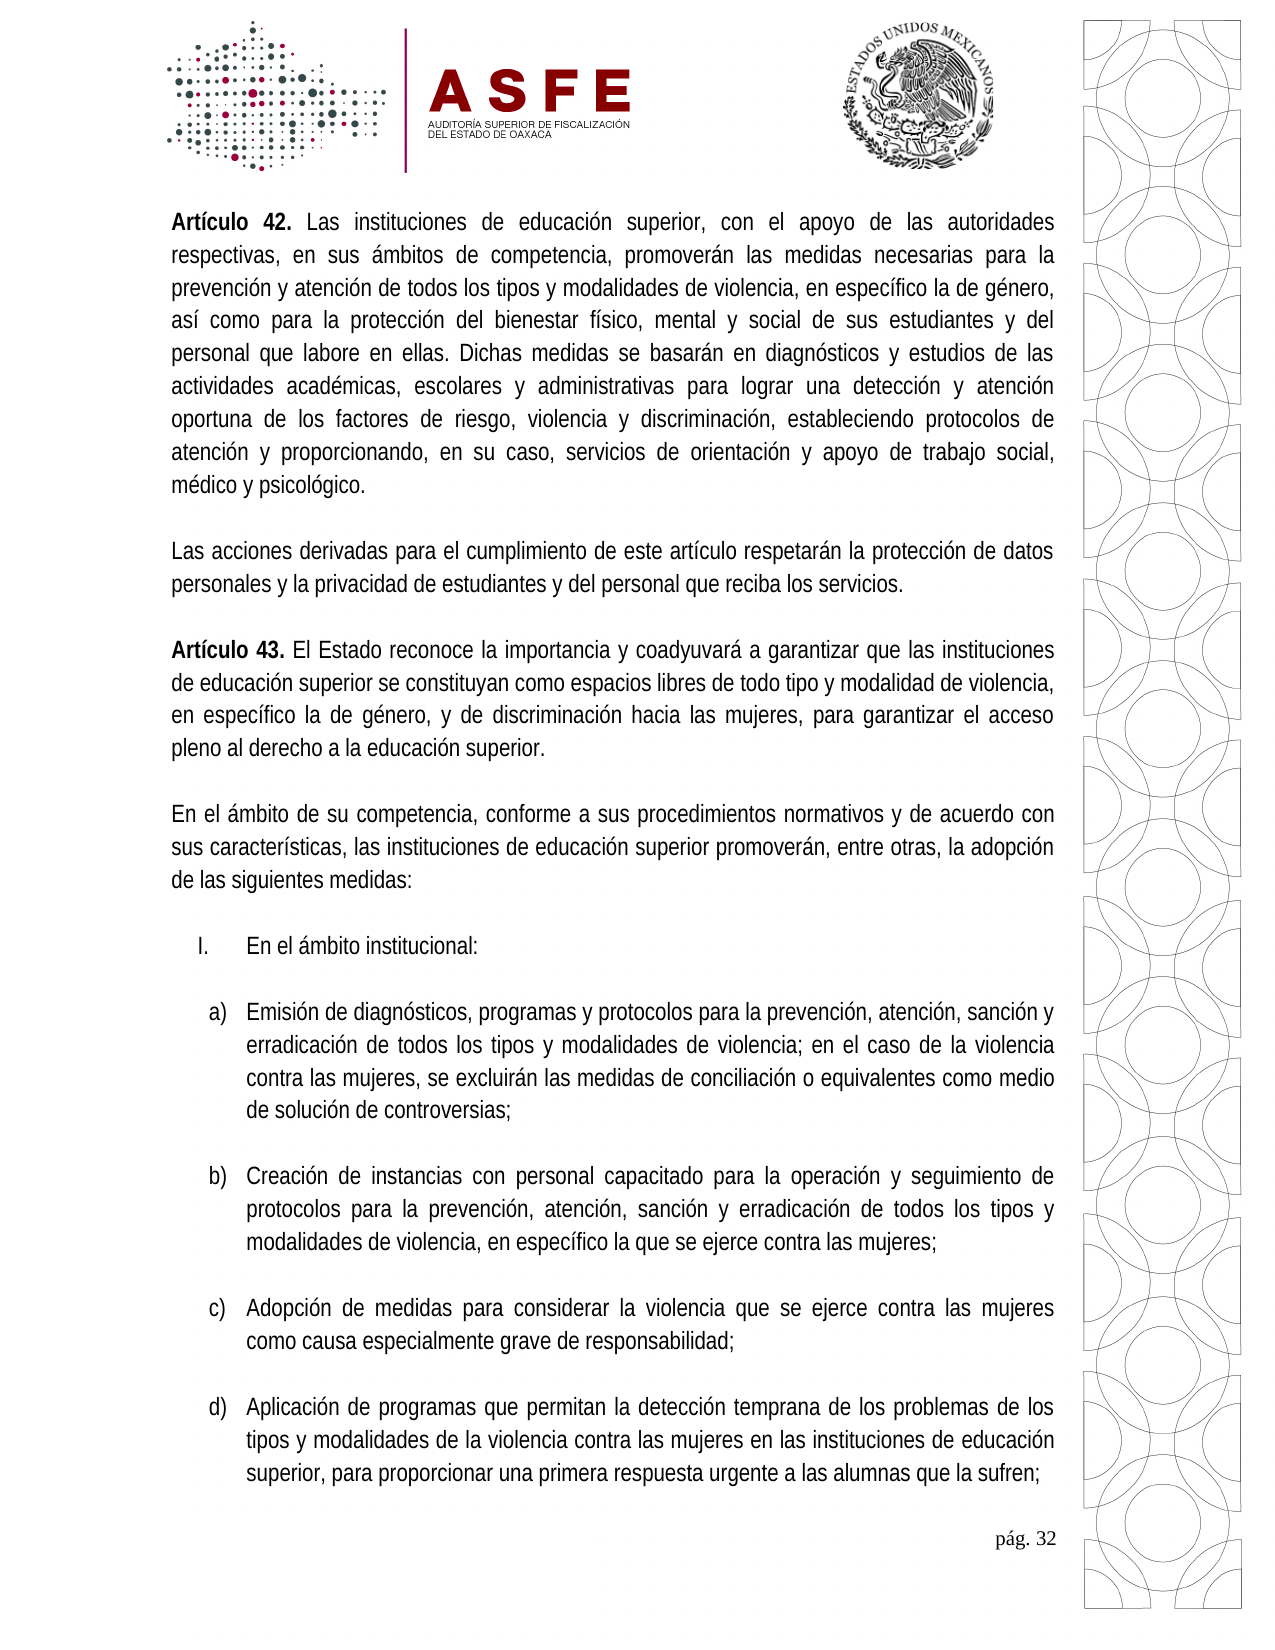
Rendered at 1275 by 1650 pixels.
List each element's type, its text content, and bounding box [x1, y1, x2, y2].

picture [167, 20, 1275, 1650]
text Artículo 43. El Estado reconoce la importancia y coadyuvará a garantizar que las instituciones de educación superior se constituyan como espacios libres de todo tipo y modalidad de violencia, en específico la de género, y de discriminación hacia las mujeres, para garantizar el acceso pleno al derecho a la educación superior. [171, 635, 1056, 762]
list Emisión de diagnósticos, programas y protocolos para la prevención, atención, sanción y erradicación de todos los tipos y modalidades de violencia; en el caso de la violencia contra las mujeres, se excluirán las medidas de conciliación o equivalentes como medio de solución de controversias; [209, 997, 1056, 1124]
list Creación de instancias con personal capacitado para la operación y seguimiento de protocolos para la prevención, atención, sanción y erradicación de todos los tipos y modalidades de violencia, en específico la que se ejerce contra las mujeres; [209, 1161, 1056, 1256]
list Adopción de medidas para considerar la violencia que se ejerce contra las mujeres como causa especialmente grave de responsabilidad; [209, 1293, 1056, 1354]
list En el ámbito institucional: [209, 931, 1056, 959]
text En el ámbito de su competencia, conforme a sus procedimientos normativos y de acuerdo con sus características, las instituciones de educación superior promoverán, entre otras, la adopción de las siguientes medidas: [171, 799, 1056, 894]
list Aplicación de programas que permitan la detección temprana de los problemas de los tipos y modalidades de la violencia contra las mujeres en las instituciones de educación superior, para proporcionar una primera respuesta urgente a las alumnas que la sufren; [209, 1392, 1056, 1486]
text Artículo 42. Las instituciones de educación superior, con el apoyo de las autoridades respectivas, en sus ámbitos de competencia, promoverán las medidas necesarias para la prevención y atención de todos los tipos y modalidades de violencia, en específico la de género, así como para la protección del bienestar físico, mental y social de sus estudiantes y del personal que labore en ellas. Dichas medidas se basarán en diagnósticos y estudios de las actividades académicas, escolares y administrativas para lograr una detección y atención oportuna de los factores de riesgo, violencia y discriminación, estableciendo protocolos de atención y proporcionando, en su caso, servicios de orientación y apoyo de trabajo social, médico y psicológico. [171, 207, 1056, 499]
text Las acciones derivadas para el cumplimiento de este artículo respetarán la protección de datos personales y la privacidad de estudiantes y del personal que reciba los servicios. [171, 536, 1056, 597]
